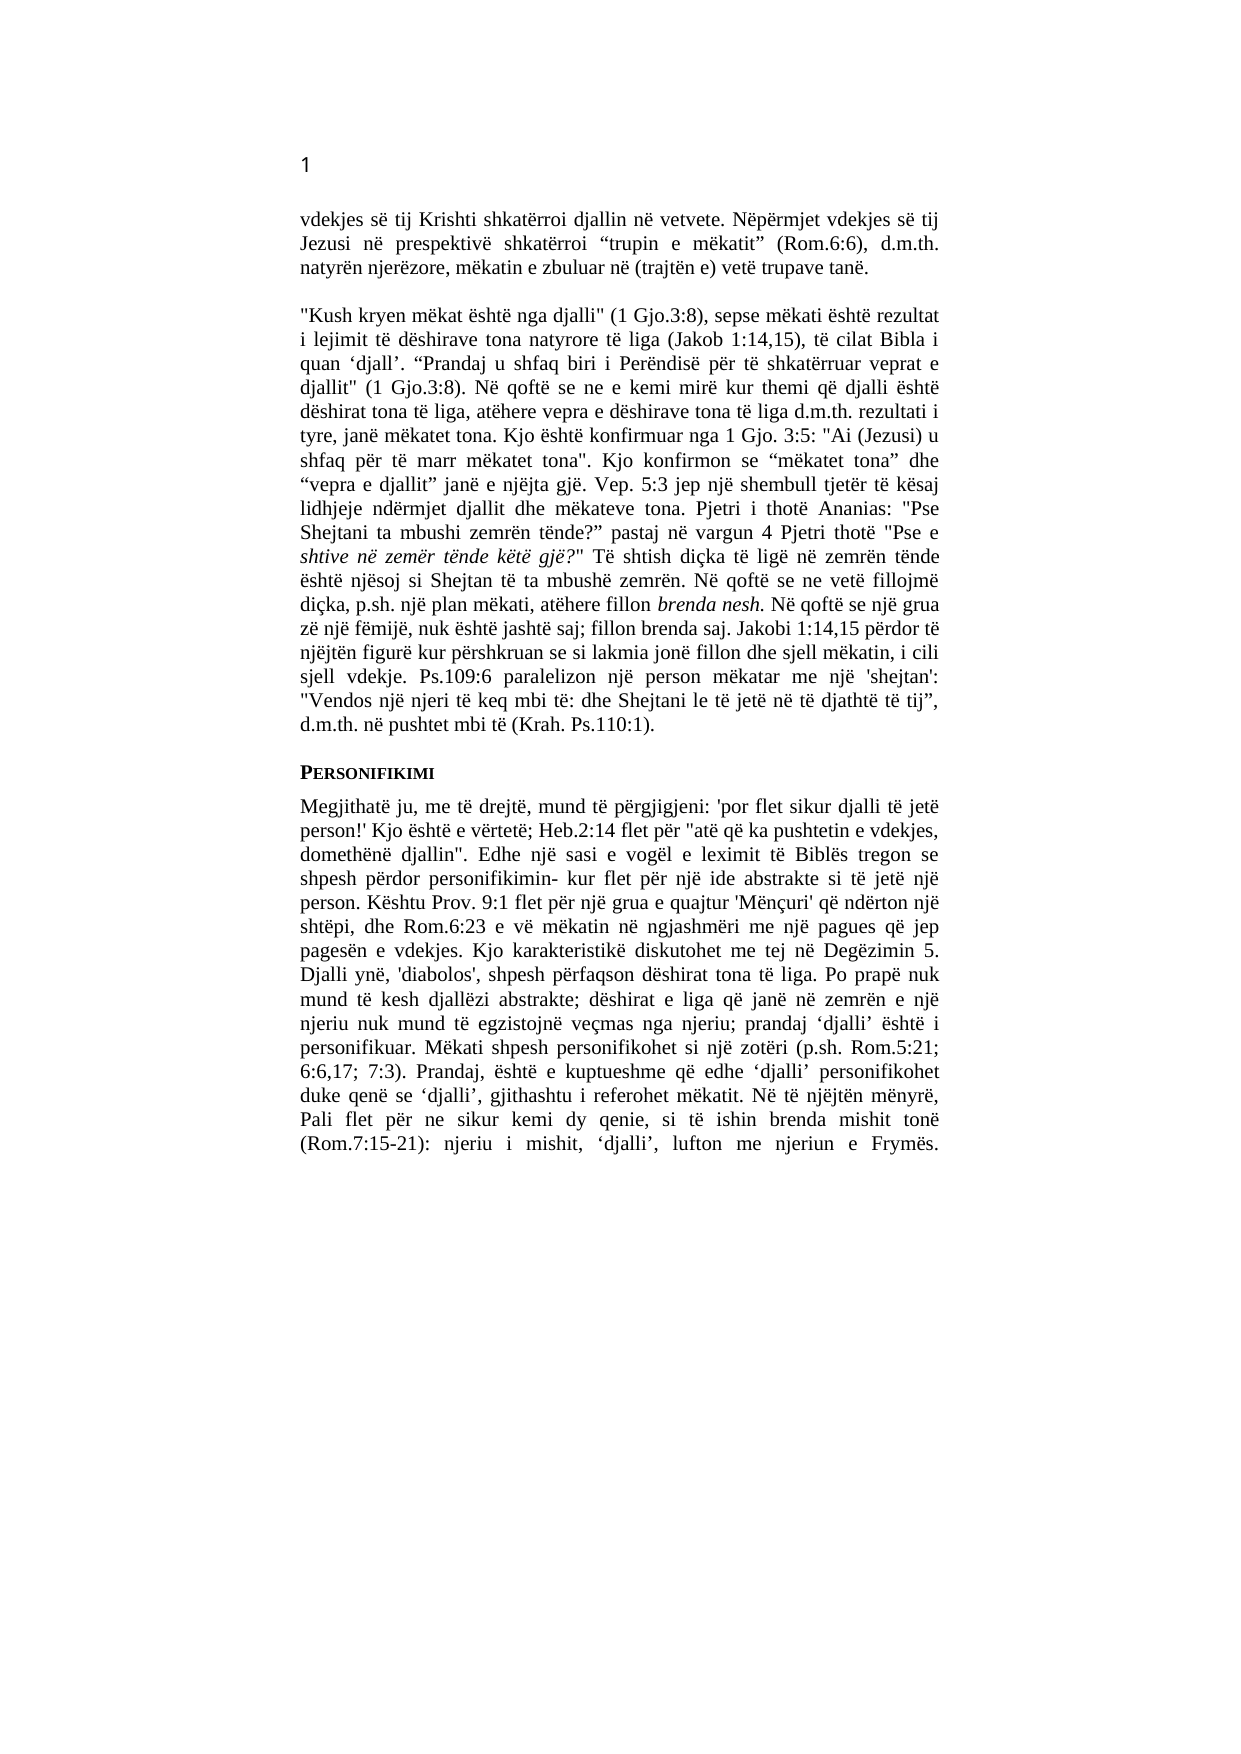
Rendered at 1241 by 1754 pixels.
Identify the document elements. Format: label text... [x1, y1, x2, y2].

text "Kush kryen mëkat është nga djalli" (1 Gjo.3:8), sepse mëkati është rezultat i lejimit të dëshirave tona natyrore të liga (Jakob 1:14,15), të cilat Bibla i quan ‘djall’. “Prandaj u shfaq biri i Perëndisë për të shkatërruar veprat e djallit" (1 Gjo.3:8). Në qoftë se ne e kemi mirë kur themi që djalli është dëshirat tona të liga, atëhere vepra e dëshirave tona të liga d.m.th. rezultati i tyre, janë mëkatet tona. Kjo është konfirmuar nga 1 Gjo. 3:5: "Ai (Jezusi) u shfaq për të marr mëkatet tona". Kjo konfirmon se “mëkatet tona” dhe “vepra e djallit” janë e njëjta gjë. Vep. 5:3 jep një shembull tjetër të kësaj lidhjeje ndërmjet djallit dhe mëkateve tona. Pjetri i thotë Ananias: "Pse Shejtani ta mbushi zemrën tënde?” pastaj në vargun 4 Pjetri thotë "Pse e shtive në zemër tënde këtë gjë?" Të shtish diçka të ligë në zemrën tënde është njësoj si Shejtan të ta mbushë zemrën. Në qoftë se ne vetë fillojmë diçka, p.sh. një plan mëkati, atëhere fillon brenda nesh. Në qoftë se një grua zë një fëmijë, nuk është jashtë saj; fillon brenda saj. Jakobi 1:14,15 përdor të njëjtën figurë kur përshkruan se si lakmia jonë fillon dhe sjell mëkatin, i cili sjell vdekje. Ps.109:6 paralelizon një person mëkatar me një 'shejtan': "Vendos një njeri të keq mbi të: dhe Shejtani le të jetë në të djathtë të tij”, d.m.th. në pushtet mbi të (Krah. Ps.110:1). [300, 303, 940, 736]
text Megjithatë ju, me të drejtë, mund të përgjigjeni: 'por flet sikur djalli të jetë person!' Kjo është e vërtetë; Heb.2:14 flet për "atë që ka pushtetin e vdekjes, domethënë djallin". Edhe një sasi e vogël e leximit të Biblës tregon se shpesh përdor personifikimin- kur flet për një ide abstrakte si të jetë një person. Kështu Prov. 9:1 flet për një grua e quajtur 'Mënçuri' që ndërton një shtëpi, dhe Rom.6:23 e vë mëkatin në ngjashmëri me një pagues që jep pagesën e vdekjes. Kjo karakteristikë diskutohet me tej në Degëzimin 5. Djalli ynë, 'diabolos', shpesh përfaqson dëshirat tona të liga. Po prapë nuk mund të kesh djallëzi abstrakte; dëshirat e liga që janë në zemrën e një njeriu nuk mund të egzistojnë veçmas nga njeriu; prandaj ‘djalli’ është i personifikuar. Mëkati shpesh personifikohet si një zotëri (p.sh. Rom.5:21; 6:6,17; 7:3). Prandaj, është e kuptueshme që edhe ‘djalli’ personifikohet duke qenë se ‘djalli’, gjithashtu i referohet mëkatit. Në të njëjtën mënyrë, Pali flet për ne sikur kemi dy qenie, si të ishin brenda mishit tonë (Rom.7:15-21): njeriu i mishit, ‘djalli’, lufton me njeriun e Frymës. Megjithatë dihet që nuk ka tamam dy qenie personale që luftojnë brenda nesh. Kjo pjesë mëkatare e natyrës sonë personifikohet si “e keqja” (Mt.6:13 V.R.) – djalli Biblik. E njëjta frazë greke e përkthyer "e keqja" këtu, përkthehet si "person i lig" në 1 Kor.5:13, duke treguar se kur një person i hap rrugë mëkatit, ai është “i keq” – ai vetë- bëhet një “i keq”, një ‘djall’. [300, 794, 940, 1155]
text Personifikimi [300, 760, 940, 784]
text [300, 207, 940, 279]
